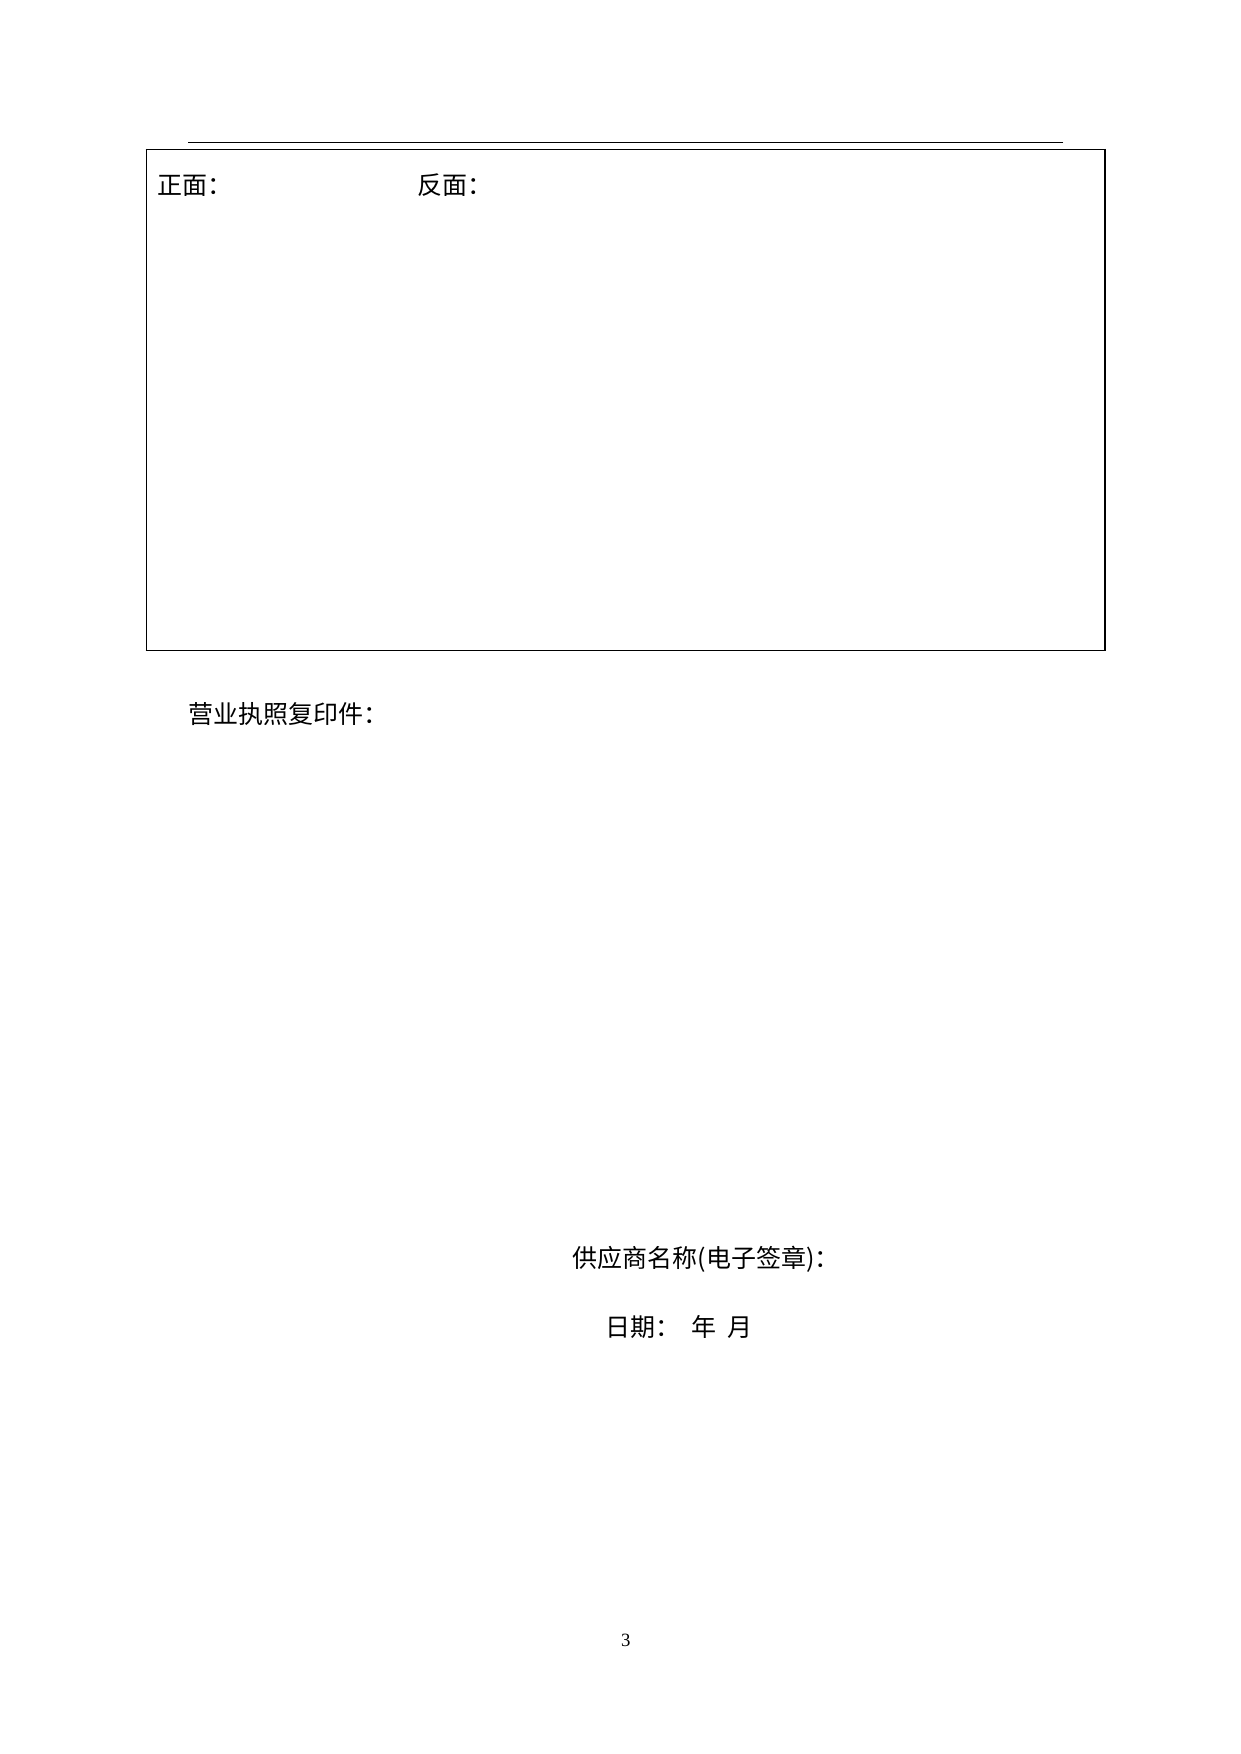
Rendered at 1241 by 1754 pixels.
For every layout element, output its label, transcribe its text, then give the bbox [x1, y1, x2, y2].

text 供应商名称(电子签章)： [188, 1238, 1063, 1274]
text 日期： 年 月 [188, 1293, 1063, 1359]
text 营业执照复印件： [188, 694, 1063, 731]
table_header 正面： 反面： [147, 150, 1104, 650]
